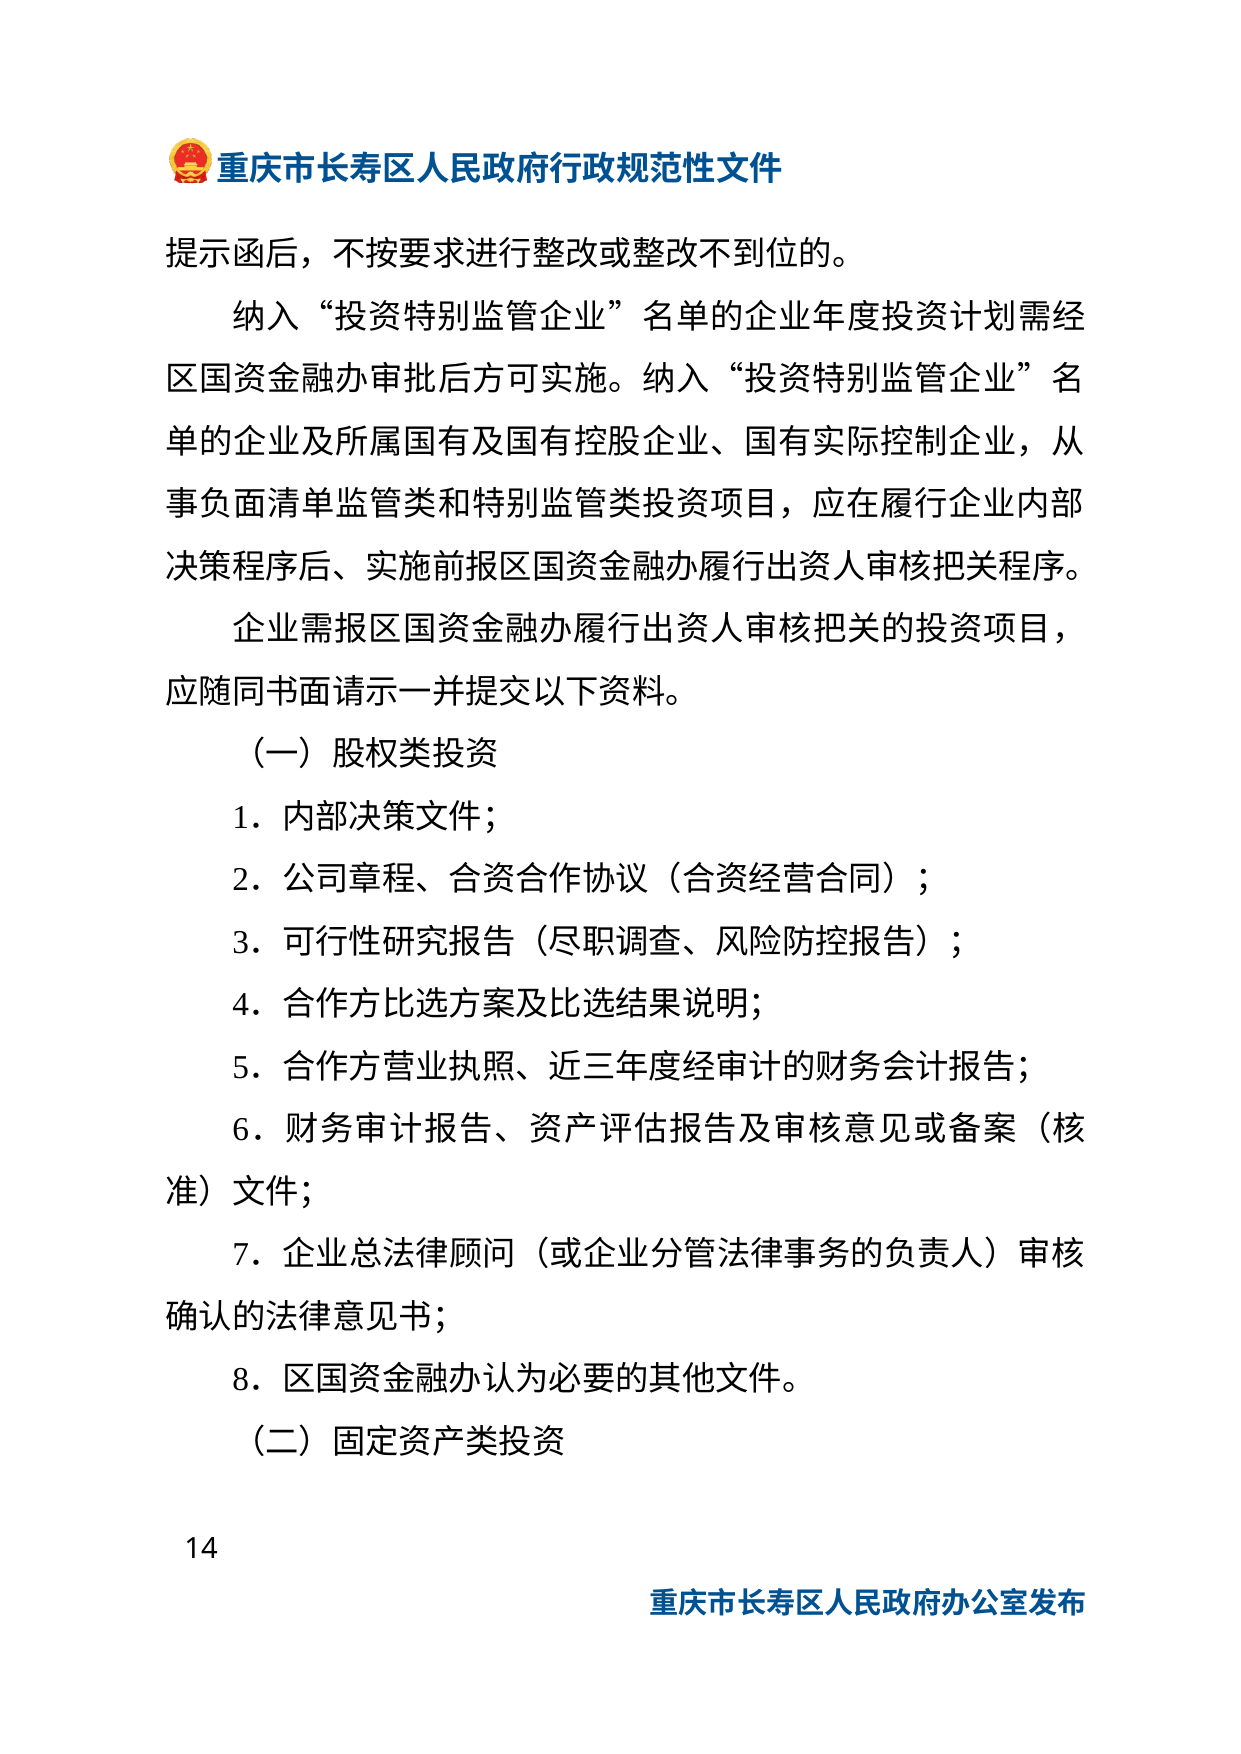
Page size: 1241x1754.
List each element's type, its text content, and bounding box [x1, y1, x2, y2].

text 7．企业总法律顾问（或企业分管法律事务的负责人）审核确认的法律意见书； [165, 1216, 1087, 1341]
picture [165, 136, 216, 187]
text （二）固定资产类投资 [165, 1403, 1087, 1466]
text 纳入“投资特别监管企业”名单的企业年度投资计划需经区国资金融办审批后方可实施。纳入“投资特别监管企业”名单的企业及所属国有及国有控股企业、国有实际控制企业，从事负面清单监管类和特别监管类投资项目，应在履行企业内部决策程序后、实施前报区国资金融办履行出资人审核把关程序。 [165, 278, 1087, 591]
text 4．合作方比选方案及比选结果说明； [165, 966, 1087, 1028]
text （四）区国资金融办下达投资管理整改通知书或投资监管提示函后，不按要求进行整改或整改不到位的。 [165, 216, 1087, 278]
text 1．内部决策文件； [165, 778, 1087, 841]
text 8．区国资金融办认为必要的其他文件。 [165, 1341, 1087, 1403]
text 企业需报区国资金融办履行出资人审核把关的投资项目，应随同书面请示一并提交以下资料。 [165, 591, 1087, 716]
text （一）股权类投资 [165, 716, 1087, 778]
text 2．公司章程、合资合作协议（合资经营合同）； [165, 841, 1087, 903]
text 5．合作方营业执照、近三年度经审计的财务会计报告； [165, 1028, 1087, 1091]
text 6．财务审计报告、资产评估报告及审核意见或备案（核准）文件； [165, 1091, 1087, 1216]
text 3．可行性研究报告（尽职调查、风险防控报告）； [165, 903, 1087, 966]
